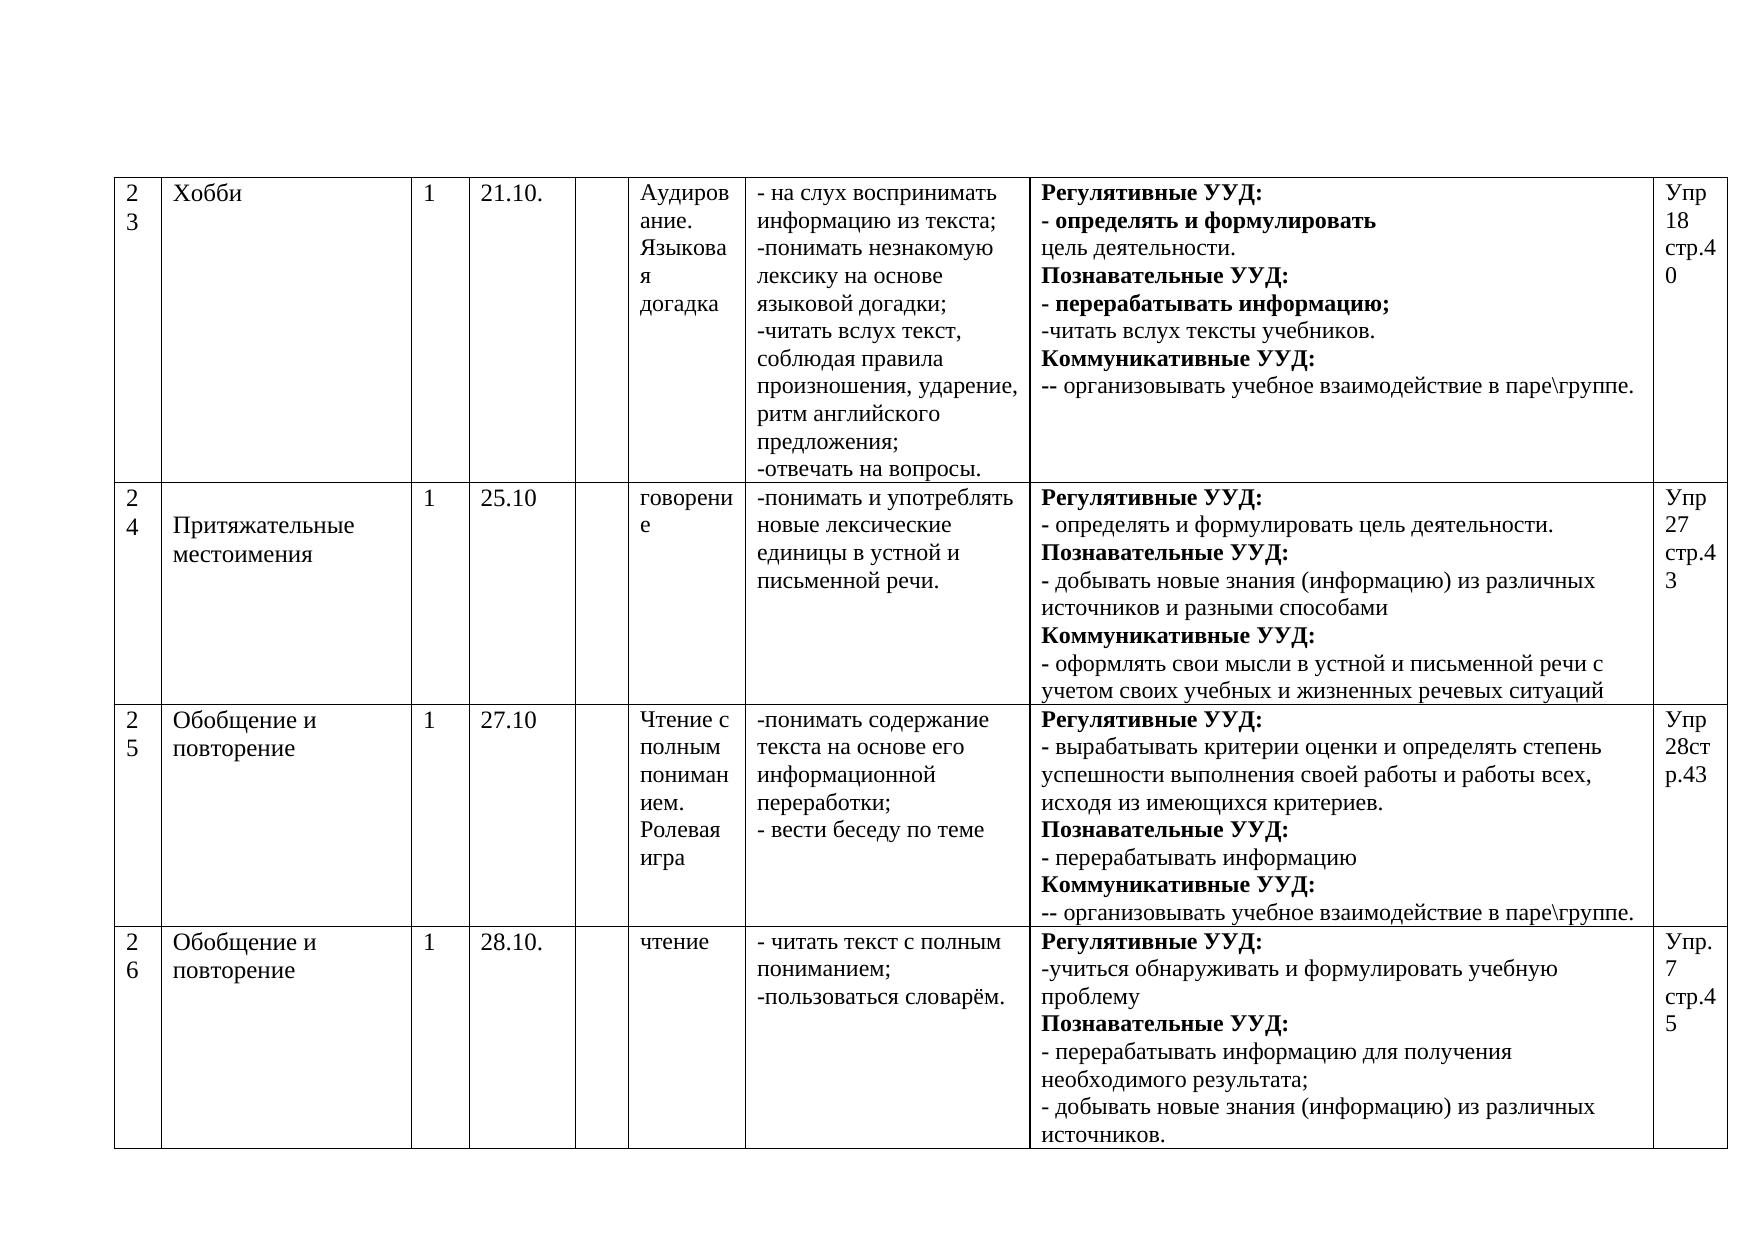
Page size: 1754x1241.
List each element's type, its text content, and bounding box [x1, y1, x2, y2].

table_cell -понимать и употреблять новые лексические единицы в устной и письменной речи. [746, 483, 1029, 704]
table_cell - на слух воспринимать информацию из текста; -понимать незнакомую лексику на основе языковой догадки; -читать вслух текст, соблюдая правила произношения, ударение, ритм английского предложения; -отвечать на вопросы. [746, 178, 1029, 482]
table_cell [576, 483, 628, 704]
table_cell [746, 927, 1029, 1147]
table_cell 23 [115, 178, 161, 482]
table_cell Аудирование. Языковая догадка [629, 178, 745, 482]
table_cell 1 [412, 927, 469, 1147]
table_cell [576, 705, 628, 926]
table_cell 21.10. [470, 178, 575, 482]
table_cell Чтение с полным пониманием. Ролевая игра [629, 705, 745, 926]
table_cell Хобби [162, 178, 411, 482]
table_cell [162, 927, 411, 1147]
table_cell Упр27 стр.43 [1654, 483, 1727, 704]
table_cell 25.10 [470, 483, 575, 704]
table_cell 1 [412, 705, 469, 926]
table_cell Упр.7 стр.45 [1654, 927, 1727, 1147]
table_cell 25 [115, 705, 161, 926]
table_cell Регулятивные УУД: - вырабатывать критерии оценки и определять степень успешности выполнения своей работы и работы всех, исходя из имеющихся критериев. Познавательные УУД: - перерабатывать информацию Коммуникативные УУД: -- организовывать учебное взаимодействие в паре\группе. [1031, 705, 1653, 926]
table_cell [576, 927, 628, 1147]
table_cell чтение [629, 927, 745, 1147]
table_cell Притяжательные местоимения [162, 483, 411, 704]
table_cell Регулятивные УУД: - определять и формулировать цель деятельности. Познавательные УУД: - добывать новые знания (информацию) из различных источников и разными способами Коммуникативные УУД: - оформлять свои мысли в устной и письменной речи с учетом своих учебных и жизненных речевых ситуаций [1031, 483, 1653, 704]
table_cell -понимать содержание текста на основе его информационной переработки; - вести беседу по теме [746, 705, 1029, 926]
table_cell 1 [412, 483, 469, 704]
table_cell 24 [115, 483, 161, 704]
table_cell 27.10 [470, 705, 575, 926]
table_cell 28.10. [470, 927, 575, 1147]
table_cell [1031, 927, 1653, 1147]
table_cell Регулятивные УУД: - определять и формулировать цель деятельности. Познавательные УУД: - перерабатывать информацию; -читать вслух тексты учебников. Коммуникативные УУД: -- организовывать учебное взаимодействие в паре\группе. [1031, 178, 1653, 482]
table_cell 1 [412, 178, 469, 482]
table_cell Упр18 стр.40 [1654, 178, 1727, 482]
table_cell [576, 178, 628, 482]
table_cell говорение [629, 483, 745, 704]
table_cell Упр28стр.43 [1654, 705, 1727, 926]
table_cell Обобщение и повторение [162, 705, 411, 926]
table_cell 26 [115, 927, 161, 1147]
